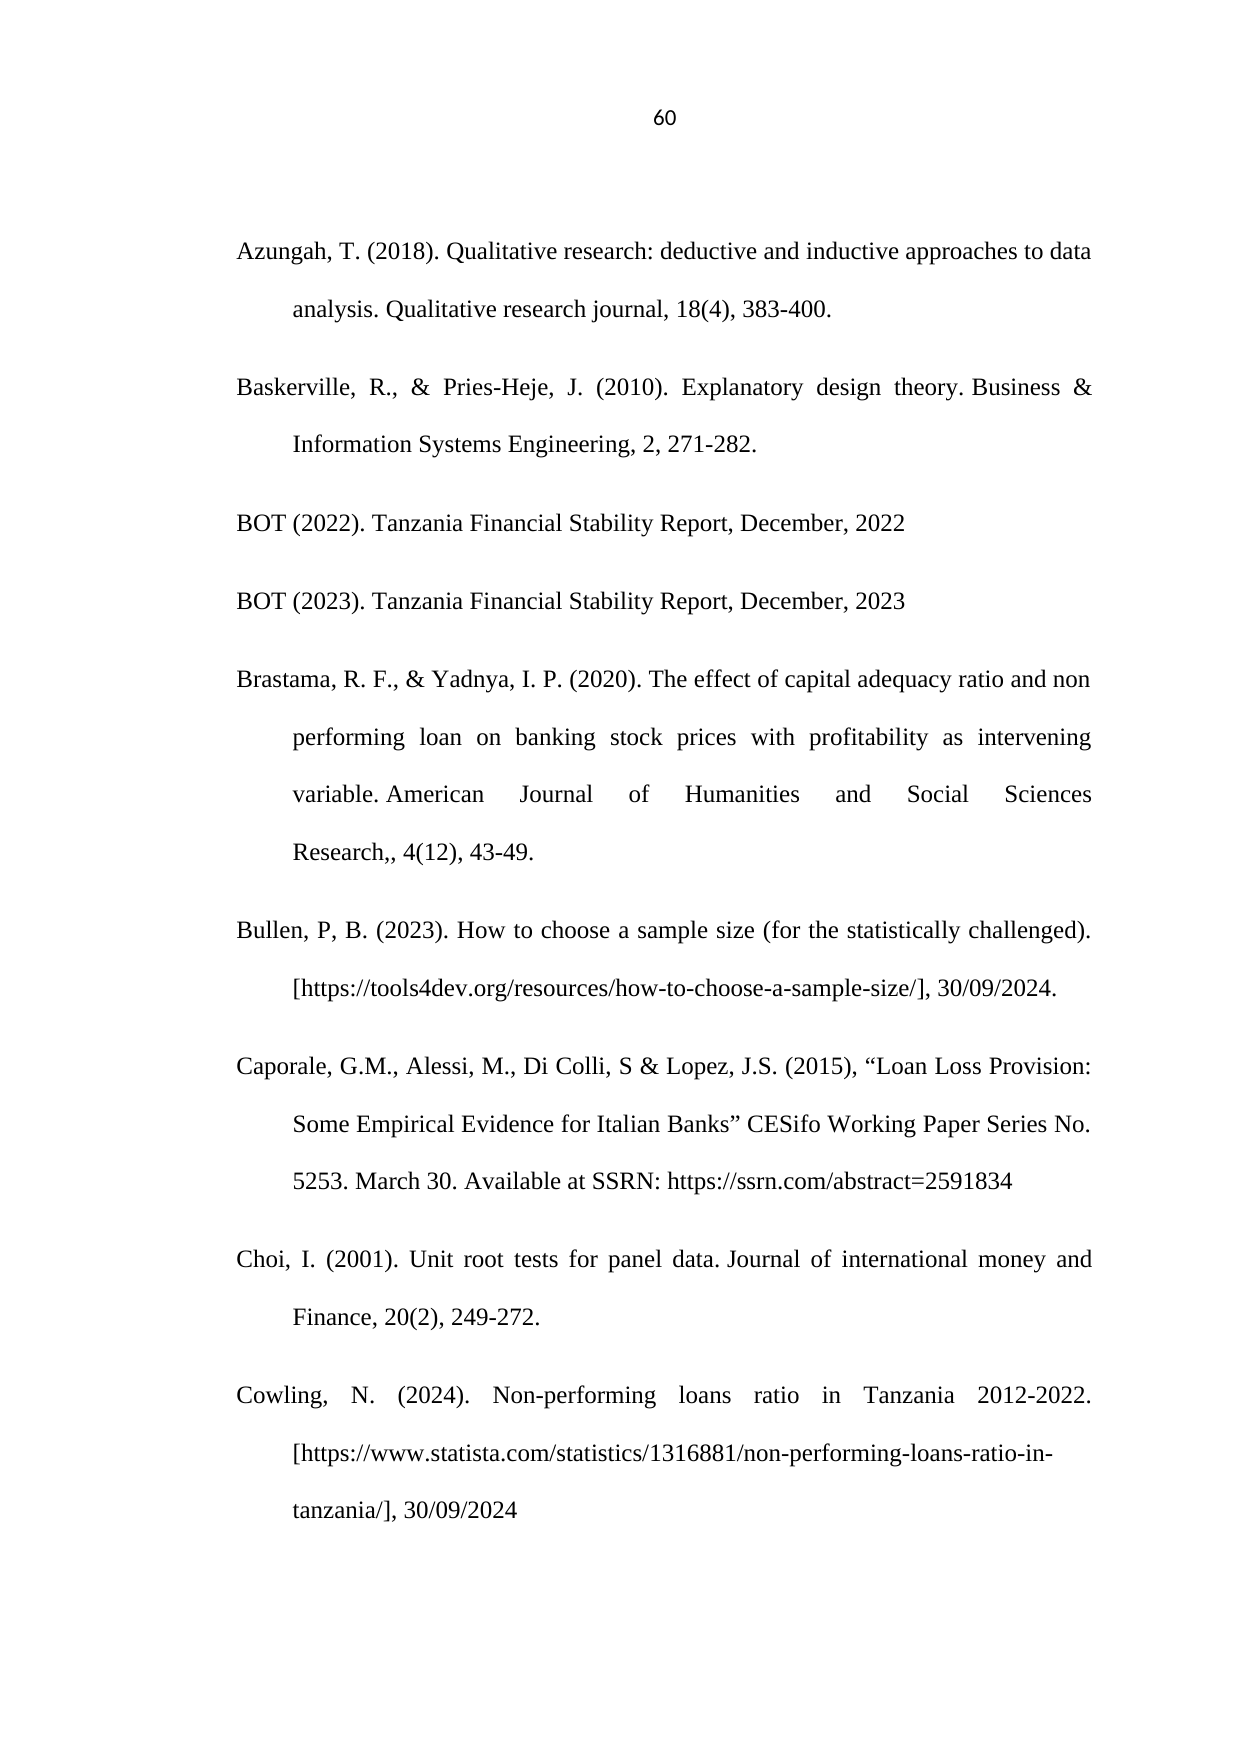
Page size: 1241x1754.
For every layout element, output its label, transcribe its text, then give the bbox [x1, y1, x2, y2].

text Azungah, T. (2018). Qualitative research: deductive and inductive approaches to data analysis. Qualitative research journal, 18(4), 383-400. [236, 236, 1092, 322]
text Cowling, N. (2024). Non-performing loans ratio in Tanzania 2012-2022. [https://www.statista.com/statistics/1316881/non-performing-loans-ratio-in-tanzania/], 30/09/2024 [236, 1380, 1092, 1524]
text Brastama, R. F., & Yadnya, I. P. (2020). The effect of capital adequacy ratio and non performing loan on banking stock prices with profitability as intervening variable. American Journal of Humanities and Social Sciences Research,, 4(12), 43-49. [236, 664, 1092, 866]
text BOT (2023). Tanzania Financial Stability Report, December, 2023 [236, 586, 1092, 615]
text BOT (2022). Tanzania Financial Stability Report, December, 2022 [236, 508, 1092, 537]
text Bullen, P, B. (2023). How to choose a sample size (for the statistically challenged). [https://tools4dev.org/resources/how-to-choose-a-sample-size/], 30/09/2024. [236, 915, 1092, 1002]
text Caporale, G.M., Alessi, M., Di Colli, S & Lopez, J.S. (2015), “Loan Loss Provision: Some Empirical Evidence for Italian Banks” CESifo Working Paper Series No. 5253. March 30. Available at SSRN: https://ssrn.com/abstract=2591834 [236, 1051, 1092, 1195]
text Baskerville, R., & Pries-Heje, J. (2010). Explanatory design theory. Business & Information Systems Engineering, 2, 271-282. [236, 372, 1092, 458]
text Choi, I. (2001). Unit root tests for panel data. Journal of international money and Finance, 20(2), 249-272. [236, 1244, 1092, 1331]
